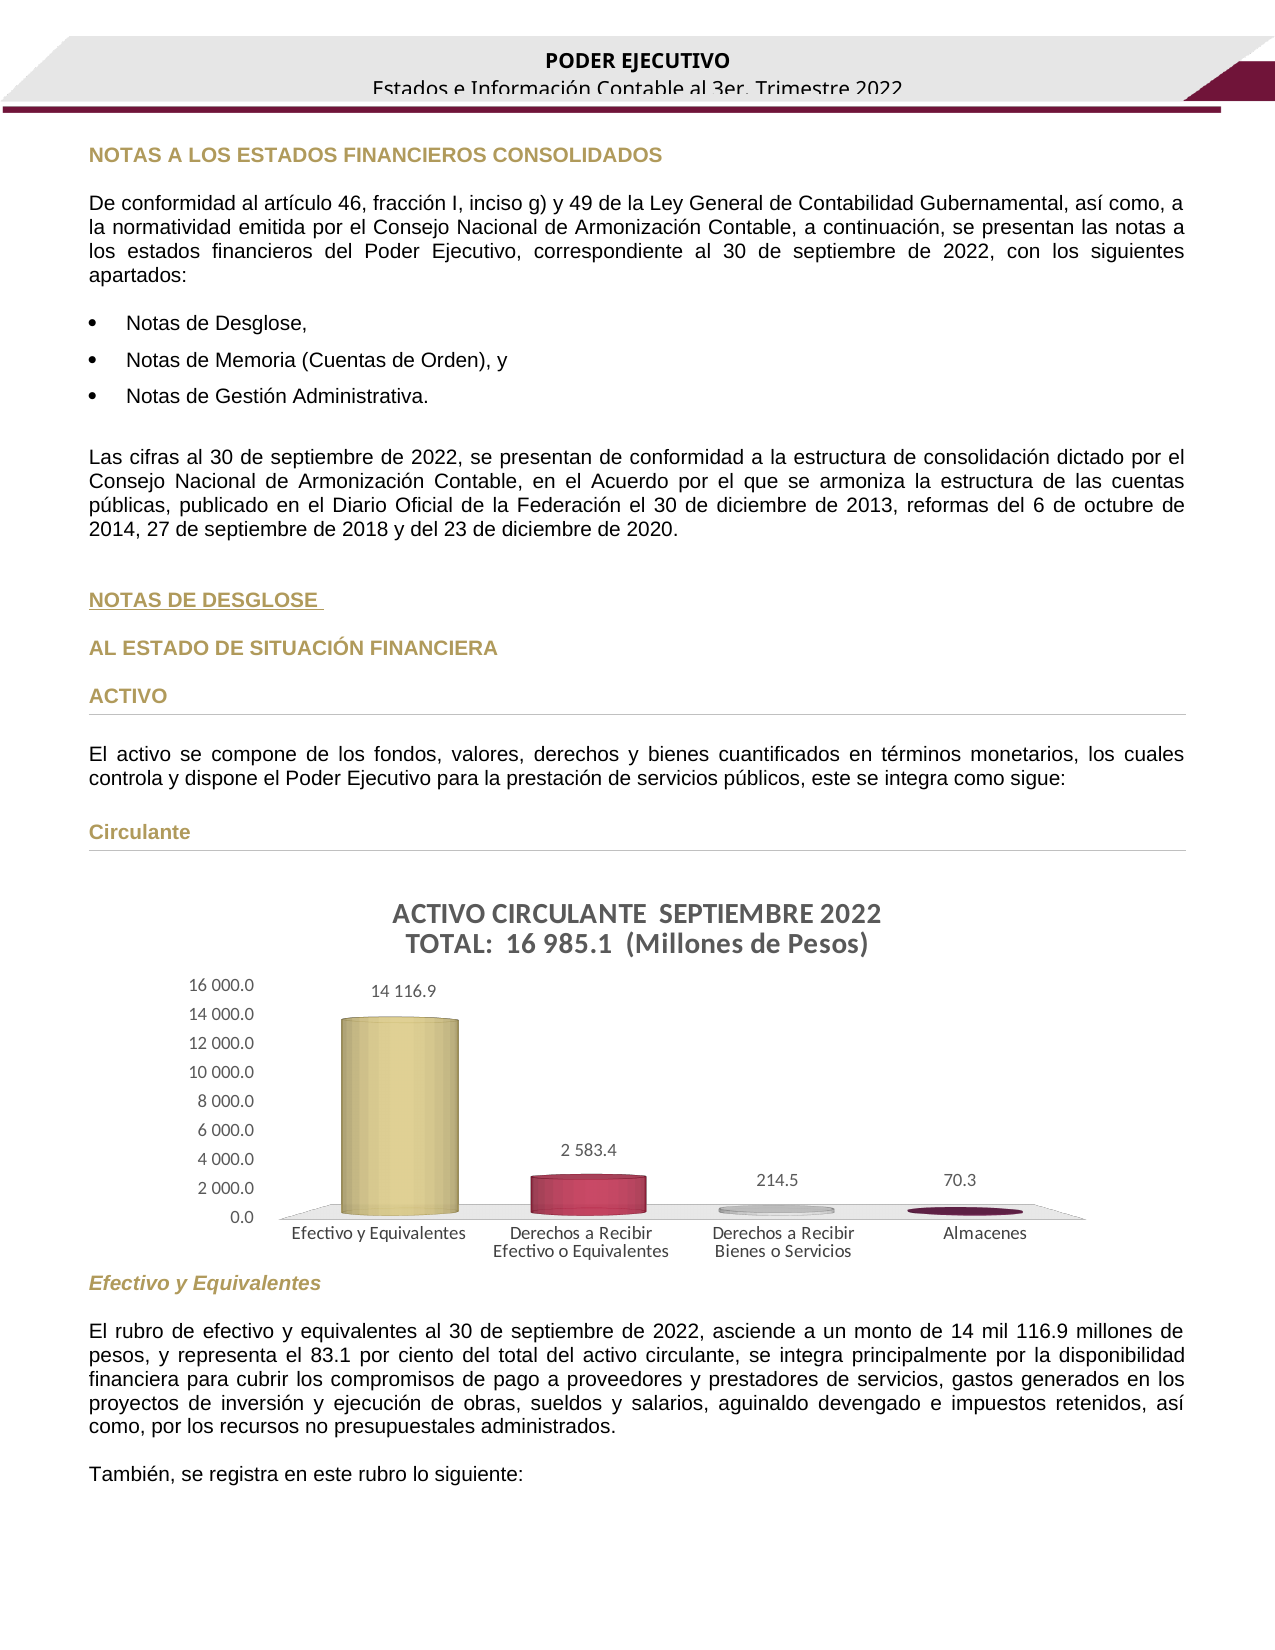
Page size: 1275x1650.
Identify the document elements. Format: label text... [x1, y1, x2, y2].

text ACTIVO [89, 684, 1186, 708]
text El rubro de efectivo y equivalentes al 30 de septiembre de 2022, asciende a un monto de 14 mil 116.9 millones de pesos, y representa el 83.1 por ciento del total del activo circulante, se integra principalmente por la disponibilidad financiera para cubrir los compromisos de pago a proveedores y prestadores de servicios, gastos generados en los proyectos de inversión y ejecución de obras, sueldos y salarios, aguinaldo devengado e impuestos retenidos, así como, por los recursos no presupuestales administrados. [89, 1318, 1186, 1438]
text También, se registra en este rubro lo siguiente: [89, 1462, 1186, 1486]
text De conformidad al artículo 46, fracción I, inciso g) y 49 de la Ley General de Contabilidad Gubernamental, así como, a la normatividad emitida por el Consejo Nacional de Armonización Contable, a continuación, se presentan las notas a los estados financieros del Poder Ejecutivo, correspondiente al 30 de septiembre de 2022, con los siguientes apartados: [89, 191, 1186, 287]
picture [0, 36, 1275, 113]
list Notas de Memoria (Cuentas de Orden), y [89, 347, 1186, 372]
text NOTAS de desglose [89, 588, 1186, 612]
text Circulante [89, 819, 1186, 843]
list Notas de Desglose, [89, 311, 1186, 335]
text Efectivo y Equivalentes [89, 1271, 1186, 1294]
text El activo se compone de los fondos, valores, derechos y bienes cuantificados en términos monetarios, los cuales controla y dispone el Poder Ejecutivo para la prestación de servicios públicos, este se integra como sigue: [89, 741, 1186, 789]
text Las cifras al 30 de septiembre de 2022, se presentan de conformidad a la estructura de consolidación dictado por el Consejo Nacional de Armonización Contable, en el Acuerdo por el que se armoniza la estructura de las cuentas públicas, publicado en el Diario Oficial de la Federación el 30 de diciembre de 2013, reformas del 6 de octubre de 2014, 27 de septiembre de 2018 y del 23 de diciembre de 2020. [89, 444, 1186, 540]
text NOTAS A LOS ESTADOS FINANCIEROS CONSOLIDADOS [89, 143, 1186, 167]
list Notas de Gestión Administrativa. [89, 384, 1186, 408]
text AL ESTADO DE SITUACIÓN FINANCIERA [89, 636, 1186, 660]
